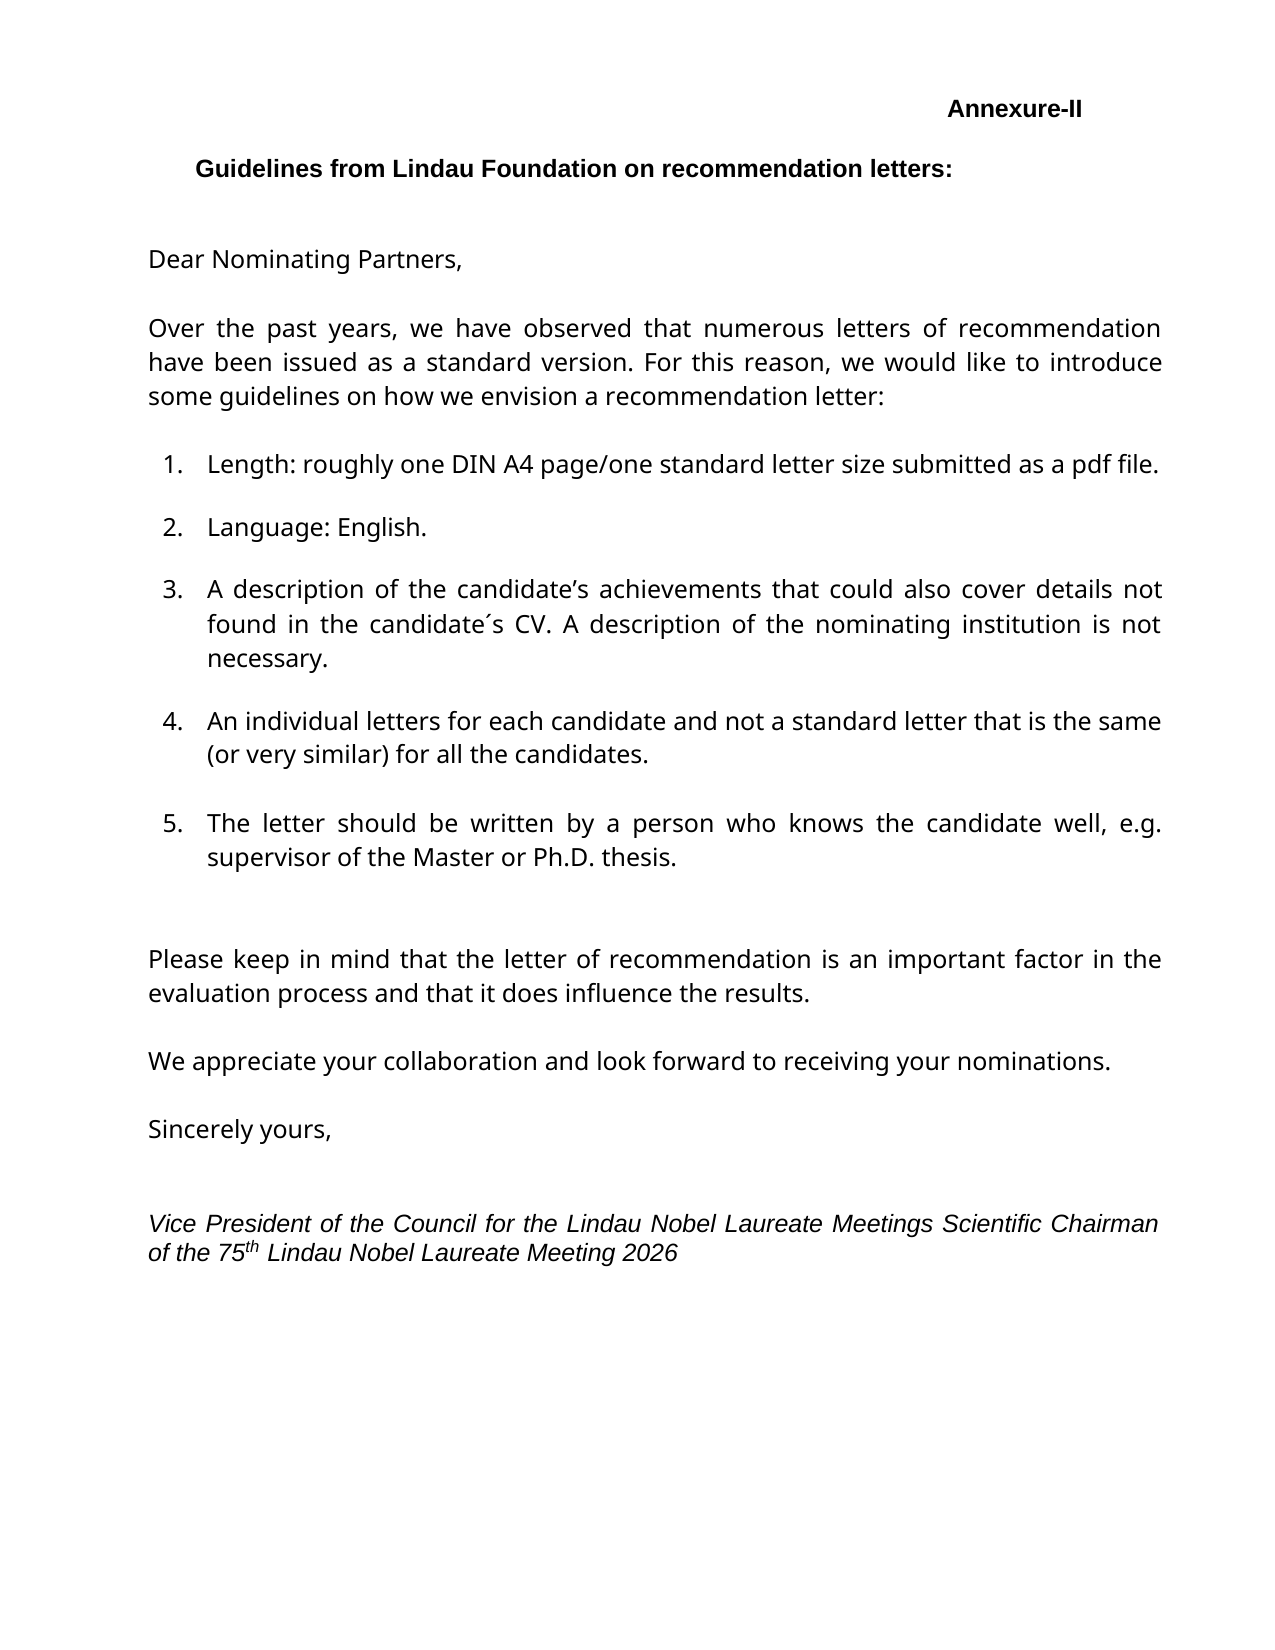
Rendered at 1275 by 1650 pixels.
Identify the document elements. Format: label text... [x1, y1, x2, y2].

text Sincerely yours, [148, 1112, 1162, 1146]
text Annexure-II Guidelines from Lindau Foundation on recommendation letters: [195, 94, 1162, 183]
text Over the past years, we have observed that numerous letters of recommendation have been issued as a standard version. For this reason, we would like to introduce some guidelines on how we envision a recommendation letter: [148, 310, 1162, 412]
text Vice President of the Council for the Lindau Nobel Laureate Meetings Scientific Chairman of the 75th Lindau Nobel Laureate Meeting 2026 [148, 1208, 1162, 1267]
list The letter should be written by a person who knows the candidate well, e.g. supervisor of the Master or Ph.D. thesis. [162, 805, 1162, 873]
list An individual letters for each candidate and not a standard letter that is the same (or very similar) for all the candidates. [162, 703, 1162, 771]
list Language: English. [162, 509, 1162, 543]
list A description of the candidate’s achievements that could also cover details not found in the candidate´s CV. A description of the nominating institution is not necessary. [162, 572, 1162, 674]
text Please keep in mind that the letter of recommendation is an important factor in the evaluation process and that it does influence the results. [148, 942, 1162, 1010]
list Length: roughly one DIN A4 page/one standard letter size submitted as a pdf file. [162, 447, 1162, 481]
text We appreciate your collaboration and look forward to receiving your nominations. [148, 1044, 1162, 1078]
text Dear Nominating Partners, [148, 242, 1162, 276]
